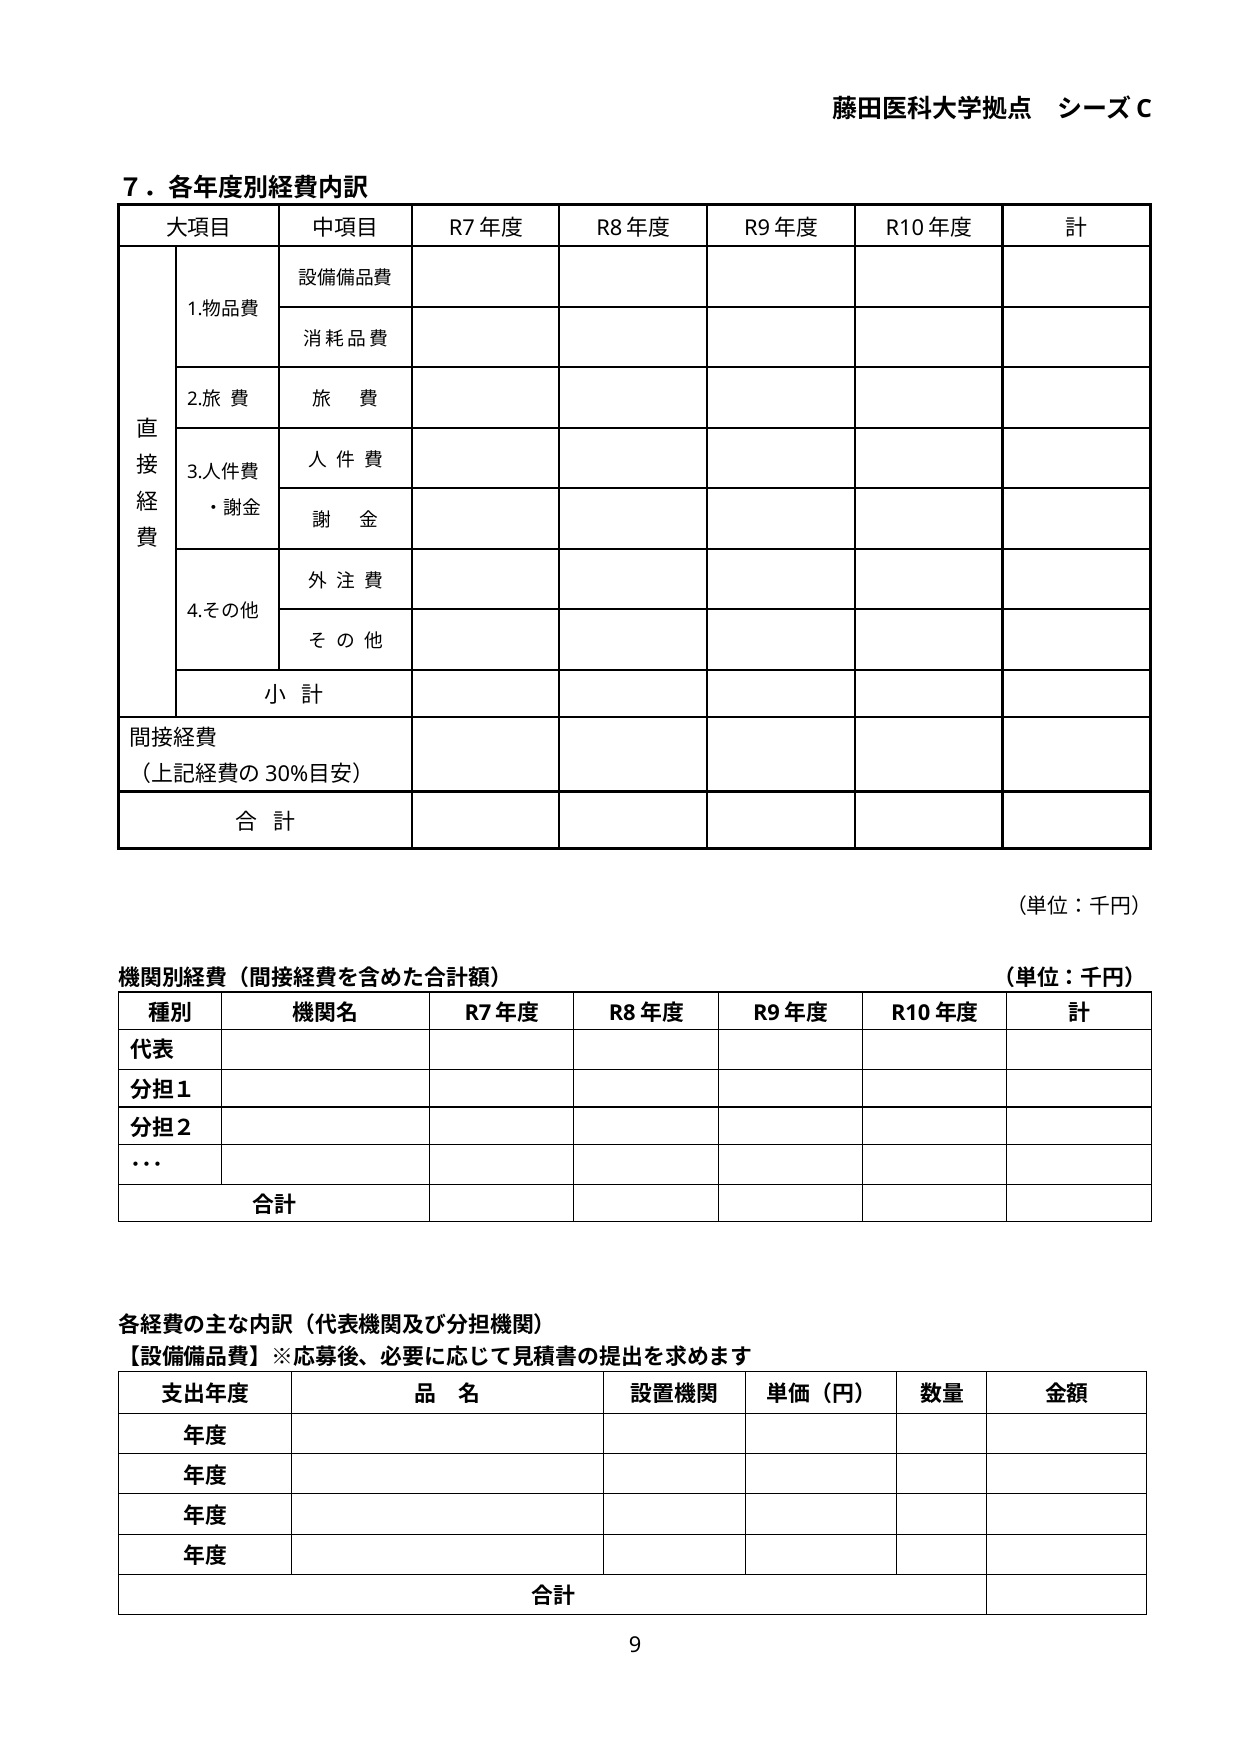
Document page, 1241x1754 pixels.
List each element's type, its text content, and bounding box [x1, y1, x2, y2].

table_cell 間接経費 （上記経費の30%目安） [120, 718, 411, 790]
table_cell 4.その他 [177, 550, 278, 669]
table_cell [1004, 671, 1149, 716]
text 各経費の主な内訳（代表機関及び分担機関） [118, 1307, 1152, 1339]
table_cell [746, 1535, 896, 1574]
table_cell [897, 1414, 986, 1453]
table_cell [560, 793, 706, 847]
table_cell [1004, 429, 1149, 487]
table_cell [574, 1108, 718, 1144]
table_cell [719, 1185, 862, 1221]
table_cell 分担１ [119, 1070, 221, 1106]
table_cell [856, 247, 1001, 306]
table_cell [708, 247, 854, 306]
table_cell [560, 610, 706, 669]
table_cell [1007, 1070, 1151, 1106]
table_cell [856, 793, 1001, 847]
table_cell [708, 610, 854, 669]
table_header 計 [1004, 206, 1149, 245]
table_cell [560, 308, 706, 366]
table_cell 人件費 [280, 429, 411, 487]
table_cell [897, 1454, 986, 1493]
table_cell 年度 [119, 1454, 291, 1493]
table_cell [719, 1030, 862, 1069]
table_cell [574, 1030, 718, 1069]
table_header 数量 [897, 1372, 986, 1413]
table_cell ･･･ [119, 1145, 221, 1183]
table_cell その他 [280, 610, 411, 669]
table_header 支出年度 [119, 1372, 291, 1413]
table_cell 合計 [119, 1575, 986, 1614]
table_cell [413, 489, 558, 548]
table_cell [560, 489, 706, 548]
table_cell [574, 1070, 718, 1106]
table_cell [708, 718, 854, 790]
table_cell 1.物品費 [177, 247, 278, 366]
table_cell [863, 1185, 1006, 1221]
table_cell [1004, 718, 1149, 790]
table_cell [604, 1454, 745, 1493]
table_cell [856, 718, 1001, 790]
table_header R9年度 [708, 206, 854, 245]
table_cell [708, 550, 854, 608]
table_cell 3.人件費 ・謝金 [177, 429, 278, 548]
table_cell [856, 368, 1001, 427]
table_cell [856, 429, 1001, 487]
table_cell [413, 610, 558, 669]
table_header R8年度 [560, 206, 706, 245]
table_cell [413, 793, 558, 847]
table_cell [1007, 1145, 1151, 1183]
table_cell [560, 550, 706, 608]
table_cell [413, 429, 558, 487]
table_header R10年度 [863, 993, 1006, 1029]
table_header R8年度 [574, 993, 718, 1029]
table_cell [1007, 1185, 1151, 1221]
table_header 機関名 [222, 993, 429, 1029]
table_cell [574, 1145, 718, 1183]
table_cell [560, 368, 706, 427]
table_cell [560, 247, 706, 306]
text 機関別経費（間接経費を含めた合計額） （単位：千円） [118, 960, 1152, 991]
table_cell [897, 1494, 986, 1533]
table_cell [560, 671, 706, 716]
table_cell [430, 1070, 573, 1106]
table_cell [413, 671, 558, 716]
table_header 中項目 [280, 206, 411, 245]
table_cell [719, 1070, 862, 1106]
table_header R10年度 [856, 206, 1001, 245]
table_cell [604, 1414, 745, 1453]
table_header 種別 [119, 993, 221, 1029]
table_cell 合計 [120, 793, 411, 847]
text 【設備備品費】※応募後、必要に応じて見積書の提出を求めます [118, 1339, 1152, 1371]
table_cell [1004, 308, 1149, 366]
table_cell [413, 368, 558, 427]
table_cell [987, 1575, 1146, 1614]
table_header 計 [1007, 993, 1151, 1029]
table_cell [1004, 610, 1149, 669]
table_cell 旅費 [280, 368, 411, 427]
table_cell [430, 1108, 573, 1144]
table_header 品 名 [292, 1372, 603, 1413]
table_cell [746, 1454, 896, 1493]
table_cell [413, 718, 558, 790]
table_cell [430, 1185, 573, 1221]
table_cell [856, 671, 1001, 716]
text （単位：千円） [118, 886, 1152, 922]
table_cell [897, 1535, 986, 1574]
table_header R7年度 [430, 993, 573, 1029]
table_cell [987, 1535, 1146, 1574]
table_cell [987, 1454, 1146, 1493]
table_cell [1007, 1030, 1151, 1069]
table_cell [574, 1185, 718, 1221]
table_cell [863, 1108, 1006, 1144]
table_cell 2.旅費 [177, 368, 278, 427]
table_cell [863, 1070, 1006, 1106]
table_cell [1004, 247, 1149, 306]
table_cell 代表 [119, 1030, 221, 1069]
table_cell [719, 1108, 862, 1144]
table_cell [222, 1108, 429, 1144]
table_cell 年度 [119, 1494, 291, 1533]
table_cell [413, 308, 558, 366]
table_cell [746, 1414, 896, 1453]
text ７．各年度別経費内訳 [118, 167, 1152, 203]
table_cell 直 接 経 費 [120, 247, 175, 716]
table_cell 外注費 [280, 550, 411, 608]
table_cell 消耗品費 [280, 308, 411, 366]
table_cell [292, 1494, 603, 1533]
table_header R7年度 [413, 206, 558, 245]
table_cell [746, 1494, 896, 1533]
table_cell [1004, 489, 1149, 548]
table_cell 謝金 [280, 489, 411, 548]
table_header 金額 [987, 1372, 1146, 1413]
table_cell [856, 550, 1001, 608]
table_cell [560, 718, 706, 790]
table_header 大項目 [120, 206, 278, 245]
table_header 設置機関 [604, 1372, 745, 1413]
table_cell [292, 1535, 603, 1574]
table_cell [856, 308, 1001, 366]
table_cell [604, 1494, 745, 1533]
table_cell [987, 1494, 1146, 1533]
table_cell [708, 429, 854, 487]
table_cell [292, 1414, 603, 1453]
table_cell [708, 308, 854, 366]
table_cell [863, 1145, 1006, 1183]
table_cell [856, 610, 1001, 669]
table_cell [708, 671, 854, 716]
table_cell 年度 [119, 1535, 291, 1574]
table_cell [708, 368, 854, 427]
table_cell [430, 1145, 573, 1183]
table_cell [1004, 368, 1149, 427]
table_cell 合計 [119, 1185, 429, 1221]
table_cell [560, 429, 706, 487]
table_header R9年度 [719, 993, 862, 1029]
table_cell [222, 1145, 429, 1183]
table_cell [1004, 793, 1149, 847]
table_cell 小計 [177, 671, 411, 716]
table_cell 設備備品費 [280, 247, 411, 306]
table_cell [413, 550, 558, 608]
table_cell 分担２ [119, 1108, 221, 1144]
table_cell [292, 1454, 603, 1493]
table_cell [1007, 1108, 1151, 1144]
table_cell [413, 247, 558, 306]
table_cell [222, 1030, 429, 1069]
table_cell 年度 [119, 1414, 291, 1453]
table_cell [987, 1414, 1146, 1453]
table_cell [863, 1030, 1006, 1069]
table_cell [1004, 550, 1149, 608]
table_cell [604, 1535, 745, 1574]
table_cell [708, 489, 854, 548]
table_header 単価（円） [746, 1372, 896, 1413]
table_cell [708, 793, 854, 847]
table_cell [222, 1070, 429, 1106]
table_cell [856, 489, 1001, 548]
table_cell [430, 1030, 573, 1069]
table_cell [719, 1145, 862, 1183]
